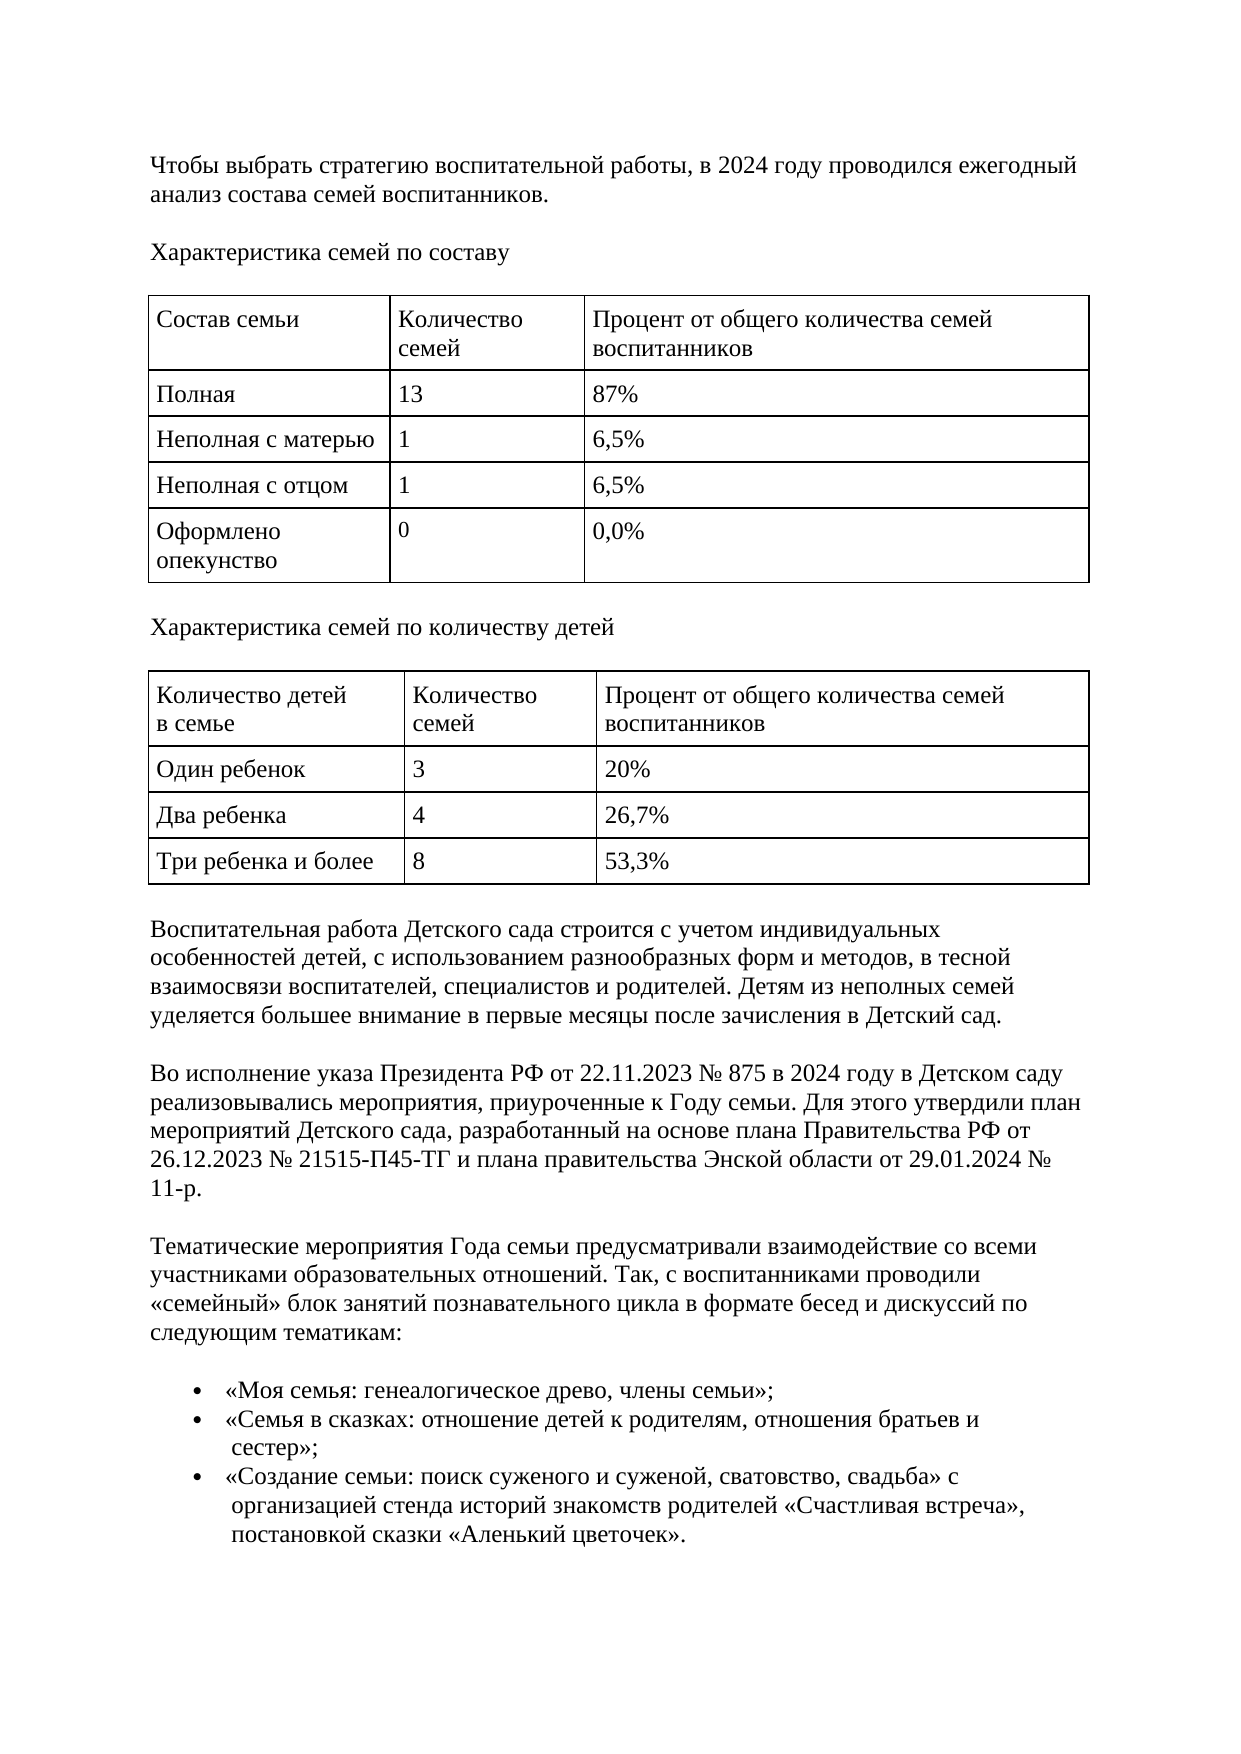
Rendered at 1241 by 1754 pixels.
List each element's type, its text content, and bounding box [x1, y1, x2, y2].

table_cell Полная [149, 371, 389, 415]
table_cell Оформлено опекунство [149, 509, 389, 582]
table_header Процент от общего количества семей воспитанников [585, 296, 1088, 369]
table_header Количество семей [391, 296, 584, 369]
table_cell 1 [391, 417, 584, 461]
table_cell 8 [405, 839, 596, 883]
table_cell Один ребенок [149, 747, 404, 791]
table_cell 20% [597, 747, 1088, 791]
table_cell 0,0% [585, 509, 1088, 582]
table_cell Два ребенка [149, 793, 404, 837]
table_cell Неполная с матерью [149, 417, 389, 461]
text Воспитательная работа Детского сада строится с учетом индивидуальных особенностей детей, с использованием разнообразных форм и методов, в тесной взаимосвязи воспитателей, специалистов и родителей. Детям из неполных семей уделяется большее внимание в первые месяцы после зачисления в Детский сад. [150, 914, 1090, 1029]
text Характеристика семей по составу [150, 237, 1090, 265]
table_cell 6,5% [585, 417, 1088, 461]
list «Моя семья: генеалогическое древо, члены семьи»; [194, 1375, 1071, 1404]
table_header Количество детей в семье [149, 672, 404, 745]
table_cell 3 [405, 747, 596, 791]
list «Создание семьи: поиск суженого и суженой, сватовство, свадьба» с организацией стенда историй знакомств родителей «Счастливая встреча», постановкой сказки «Аленький цветочек». [194, 1490, 1071, 1577]
table_header Состав семьи [149, 296, 389, 369]
table_cell 13 [391, 371, 584, 415]
text Характеристика семей по количеству детей [150, 612, 1090, 641]
table_cell 0 [391, 509, 584, 582]
text Во исполнение указа Президента РФ от 22.11.2023 № 875 в 2024 году в Детском саду реализовывались мероприятия, приуроченные к Году семьи. Для этого утвердили план мероприятий Детского сада, разработанный на основе плана Правительства РФ от 26.12.2023 № 21515-П45-ТГ и плана правительства Энской области от 29.01.2024 № 11-р. [150, 1058, 1090, 1202]
table_cell 53,3% [597, 839, 1088, 883]
table_cell 87% [585, 371, 1088, 415]
table_cell 1 [391, 463, 584, 507]
table_header Количество семей [405, 672, 596, 745]
table_header Процент от общего количества семей воспитанников [597, 672, 1088, 745]
text Тематические мероприятия Года семьи предусматривали взаимодействие со всеми участниками образовательных отношений. Так, с воспитанниками проводили «семейный» блок занятий познавательного цикла в формате бесед и дискуссий по следующим тематикам: [150, 1231, 1090, 1346]
list «Семья в сказках: отношение детей к родителям, отношения братьев и сестер»; [194, 1404, 1071, 1461]
table_cell Три ребенка и более [149, 839, 404, 883]
table_cell 26,7% [597, 793, 1088, 837]
table_cell 6,5% [585, 463, 1088, 507]
table_cell 4 [405, 793, 596, 837]
text Чтобы выбрать стратегию воспитательной работы, в 2024 году проводился ежегодный анализ состава семей воспитанников. [150, 150, 1090, 207]
table_cell Неполная с отцом [149, 463, 389, 507]
